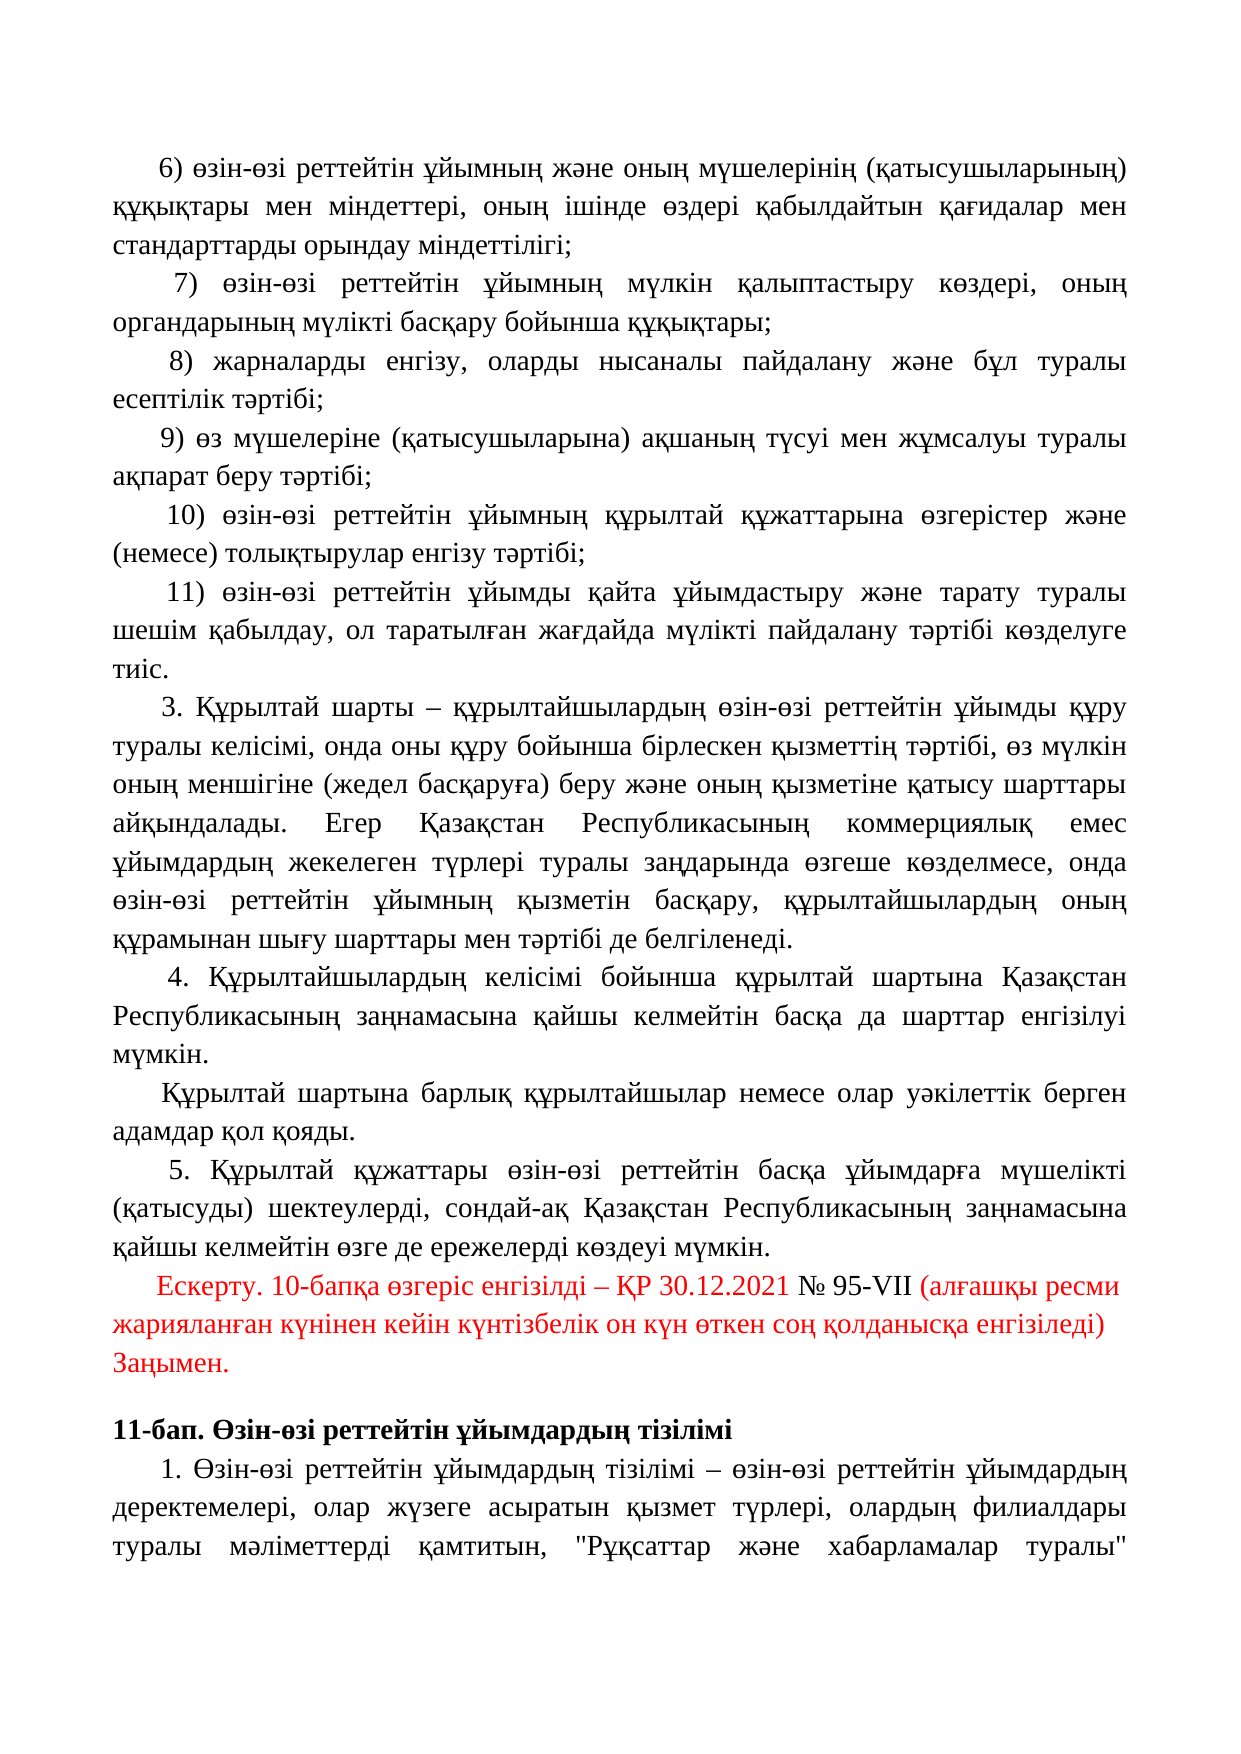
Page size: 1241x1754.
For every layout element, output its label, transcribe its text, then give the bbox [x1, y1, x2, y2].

text 3. Құрылтай шарты – құрылтайшылардың өзін-өзі реттейтін ұйымды құру туралы келісімі, онда оны құру бойынша бірлескен қызметтің тәртібі, өз мүлкін оның меншігіне (жедел басқаруға) беру және оның қызметіне қатысу шарттары айқындалады. Егер Қазақстан Республикасының коммерциялық емес ұйымдардың жекелеген түрлері туралы заңдарында өзгеше көзделмесе, онда өзін-өзі реттейтін ұйымның қызметін басқару, құрылтайшылардың оның құрамынан шығу шарттары мен тәртібі де белгіленеді. [112, 689, 1128, 954]
text 10) өзін-өзі реттейтін ұйымның құрылтай құжаттарына өзгерістер және (немесе) толықтырулар енгізу тәртібі; [112, 497, 1128, 569]
text 8) жарналарды енгізу, оларды нысаналы пайдалану және бұл туралы есептілік тәртібі; [112, 343, 1128, 415]
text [112, 1451, 1128, 1562]
text 11) өзін-өзі реттейтін ұйымды қайта ұйымдастыру және тарату туралы шешім қабылдау, ол таратылған жағдайда мүлікті пайдалану тәртібі көзделуге тиіс. [112, 574, 1128, 684]
text 7) өзін-өзі реттейтін ұйымның мүлкін қалыптастыру көздері, оның органдарының мүлікті басқару бойынша құқықтары; [112, 266, 1128, 338]
text 6) өзін-өзі реттейтін ұйымның және оның мүшелерінің (қатысушыларының) құқықтары мен міндеттері, оның ішінде өздері қабылдайтын қағидалар мен стандарттарды орындау міндеттілігі; [112, 150, 1128, 261]
text 11-бап. Өзін-өзі реттейтін ұйымдардың тізілімі [112, 1412, 1128, 1446]
text 5. Құрылтай құжаттары өзін-өзі реттейтін басқа ұйымдарға мүшелікті (қатысуды) шектеулерді, сондай-ақ Қазақстан Республикасының заңнамасына қайшы келмейтін өзге де ережелерді көздеуі мүмкін. [112, 1152, 1128, 1263]
text 4. Құрылтайшылардың келісімі бойынша құрылтай шартына Қазақстан Республикасының заңнамасына қайшы келмейтін басқа да шарттар енгізілуі мүмкін. [112, 959, 1128, 1070]
text Ескерту. 10-бапқа өзгеріс енгізілді – ҚР 30.12.2021 № 95-VII (алғашқы ресми жарияланған күнінен кейін күнтізбелік он күн өткен соң қолданысқа енгізіледі) Заңымен. [112, 1268, 1128, 1408]
text Құрылтай шартына барлық құрылтайшылар немесе олар уәкілеттік берген адамдар қол қояды. [112, 1075, 1128, 1147]
text 9) өз мүшелеріне (қатысушыларына) ақшаның түсуі мен жұмсалуы туралы ақпарат беру тәртібі; [112, 420, 1128, 492]
